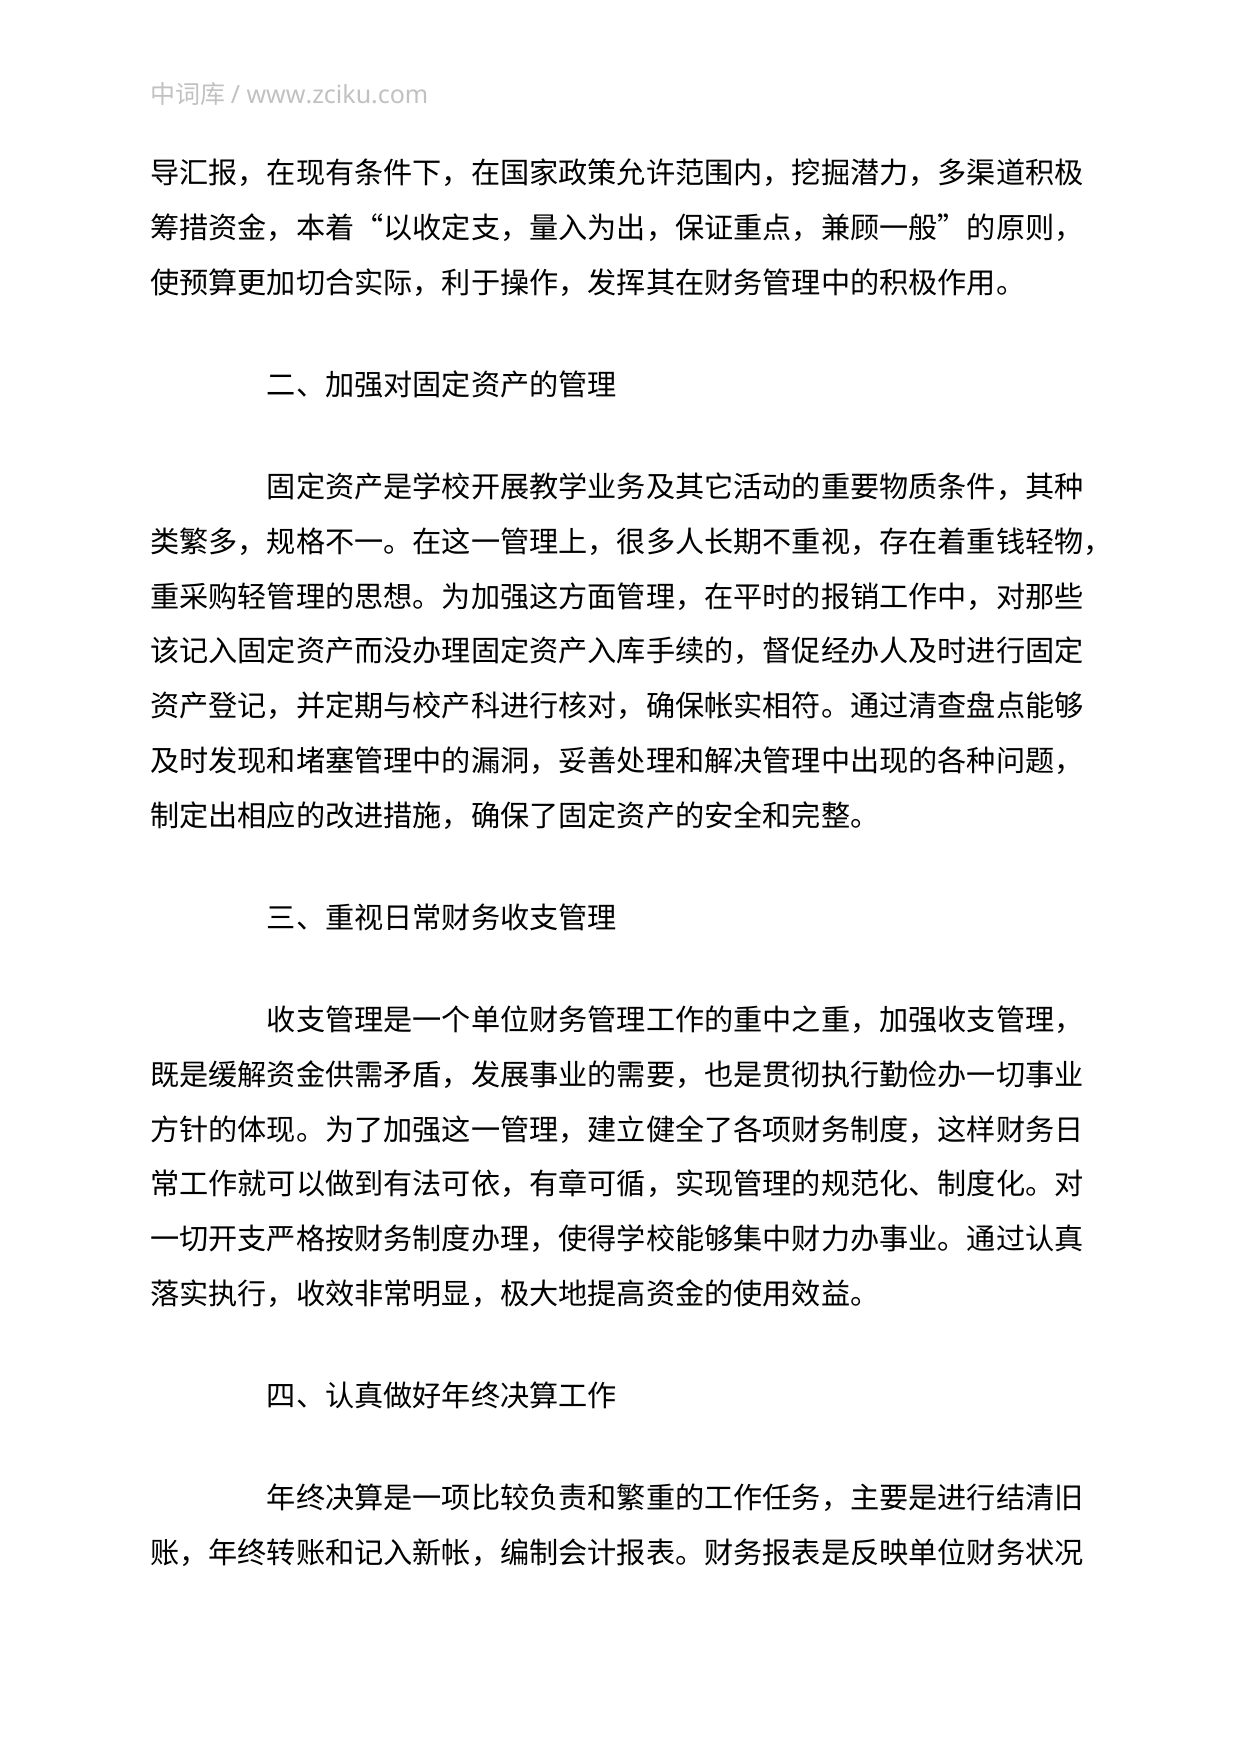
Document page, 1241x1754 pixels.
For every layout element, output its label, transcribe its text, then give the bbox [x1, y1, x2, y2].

text 固定资产是学校开展教学业务及其它活动的重要物质条件，其种类繁多，规格不一。在这一管理上，很多人长期不重视，存在着重钱轻物，重采购轻管理的思想。为加强这方面管理，在平时的报销工作中，对那些该记入固定资产而没办理固定资产入库手续的，督促经办人及时进行固定资产登记，并定期与校产科进行核对，确保帐实相符。通过清查盘点能够及时发现和堵塞管理中的漏洞，妥善处理和解决管理中出现的各种问题，制定出相应的改进措施，确保了固定资产的安全和完整。 [150, 463, 1090, 835]
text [150, 150, 1090, 302]
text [150, 1474, 1090, 1571]
text 三、重视日常财务收支管理 [150, 894, 1090, 937]
text 收支管理是一个单位财务管理工作的重中之重，加强收支管理，既是缓解资金供需矛盾，发展事业的需要，也是贯彻执行勤俭办一切事业方针的体现。为了加强这一管理，建立健全了各项财务制度，这样财务日常工作就可以做到有法可依，有章可循，实现管理的规范化、制度化。对一切开支严格按财务制度办理，使得学校能够集中财力办事业。通过认真落实执行，收效非常明显，极大地提高资金的使用效益。 [150, 996, 1090, 1313]
text 二、加强对固定资产的管理 [150, 362, 1090, 404]
text 四、认真做好年终决算工作 [150, 1372, 1090, 1415]
